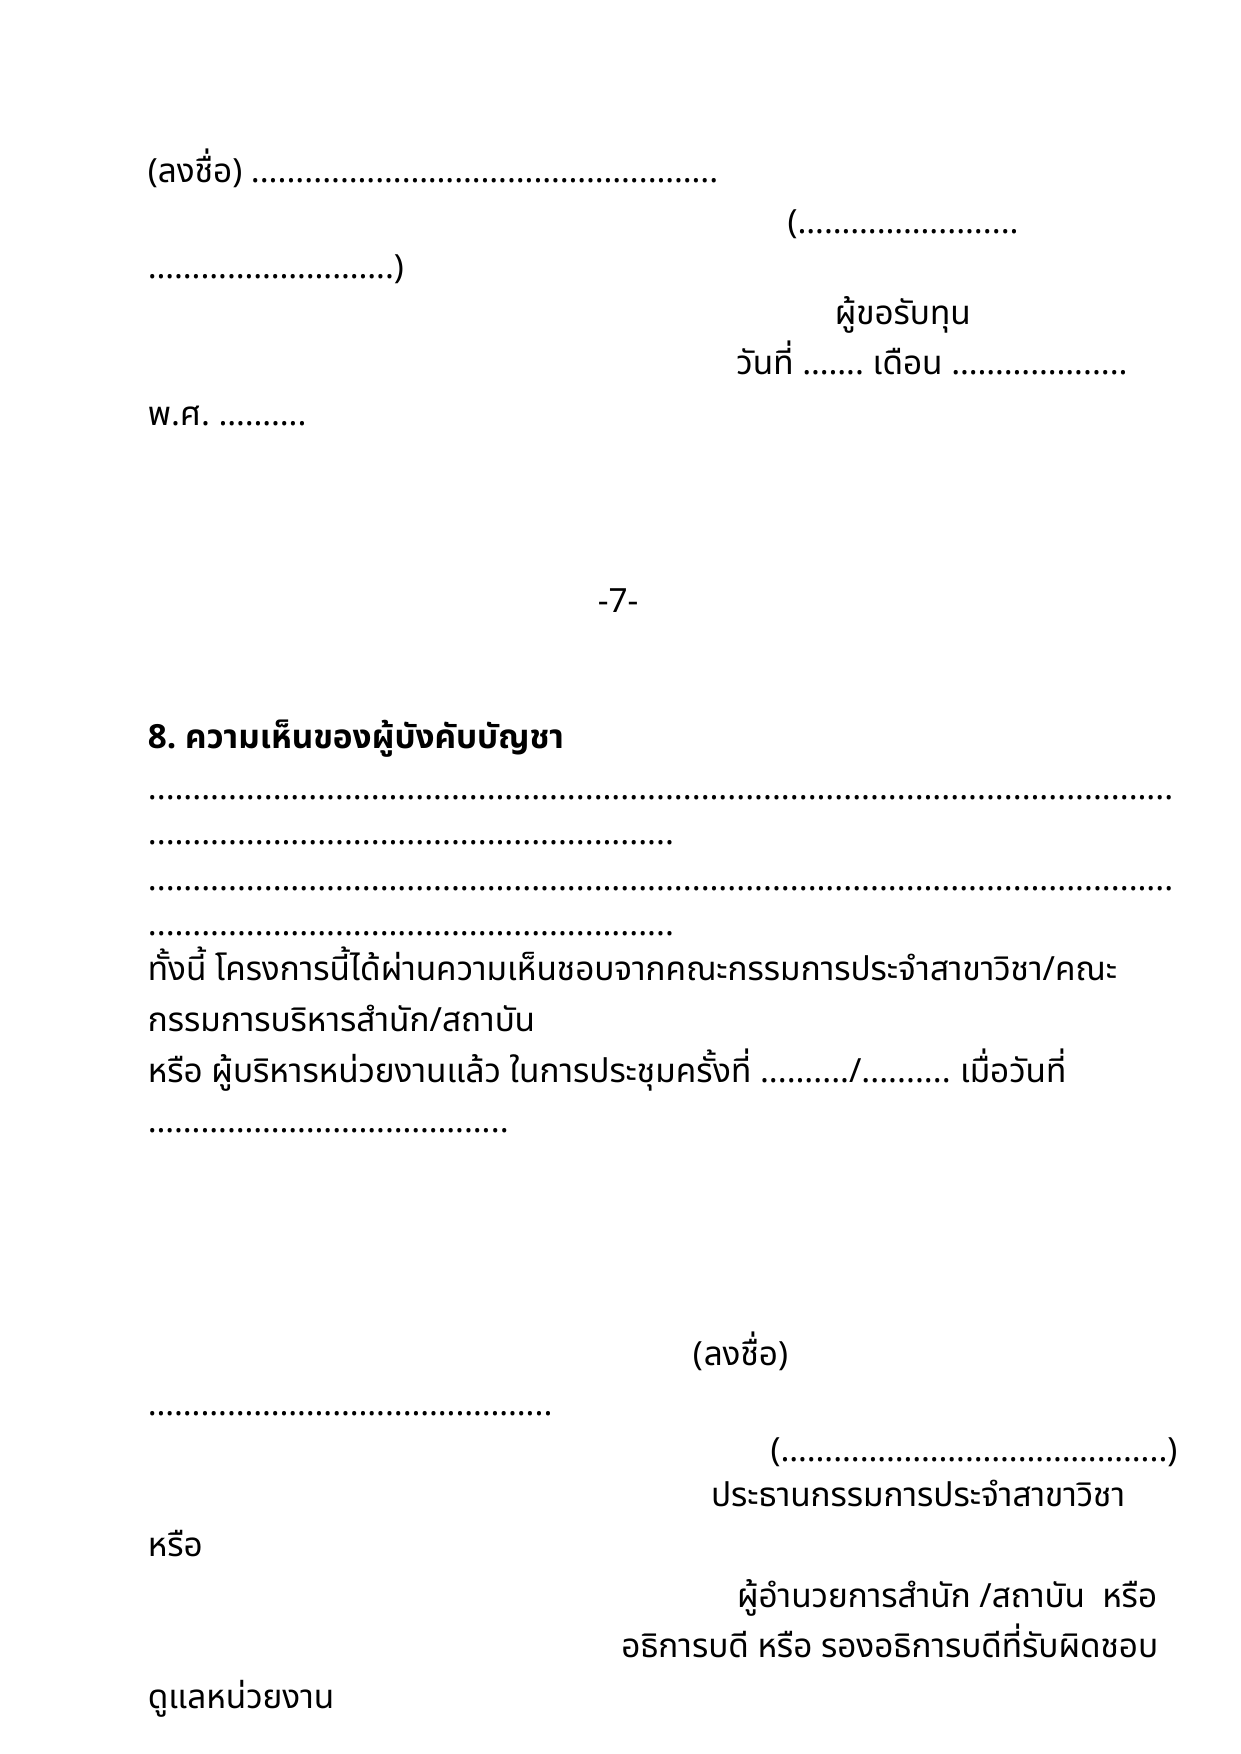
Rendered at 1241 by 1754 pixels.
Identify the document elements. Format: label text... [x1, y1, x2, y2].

text 8. ความเห็นของผู้บังคับบัญชา [148, 713, 1181, 763]
text (……………………………………..) [148, 1425, 1181, 1471]
text วันที่ ……. เดือน ……………..... พ.ศ. ………. [148, 339, 1181, 440]
text -7- [148, 577, 1181, 622]
text (……………..........……………………….) [148, 198, 1181, 289]
text (ลงชื่อ) ………………………..…………….. [148, 1329, 1181, 1425]
text อธิการบดี หรือ รองอธิการบดีที่รับผิดชอบดูแลหน่วยงาน [148, 1622, 1181, 1723]
text (ลงชื่อ) ...........…………………………….…….. [148, 119, 1181, 198]
text ทั้งนี้ โครงการนี้ได้ผ่านความเห็นชอบจากคณะกรรมการประจำสาขาวิชา/คณะกรรมการบริหารสำนัก/สถาบัน [148, 945, 1181, 1046]
text หรือ ผู้บริหารหน่วยงานแล้ว ในการประชุมครั้งที่ ........../.......... เมื่อวันที่ ………………………………….. [148, 1046, 1181, 1148]
text ผู้อำนวยการสำนัก /สถาบัน หรือ [148, 1572, 1181, 1622]
text ผู้ขอรับทุน [148, 289, 1181, 339]
text .............................................................................................................................................................................. [148, 854, 1181, 945]
text ประธานกรรมการประจำสาขาวิชา หรือ [148, 1471, 1181, 1572]
text .............................................................................................................................................................................. [148, 763, 1181, 854]
